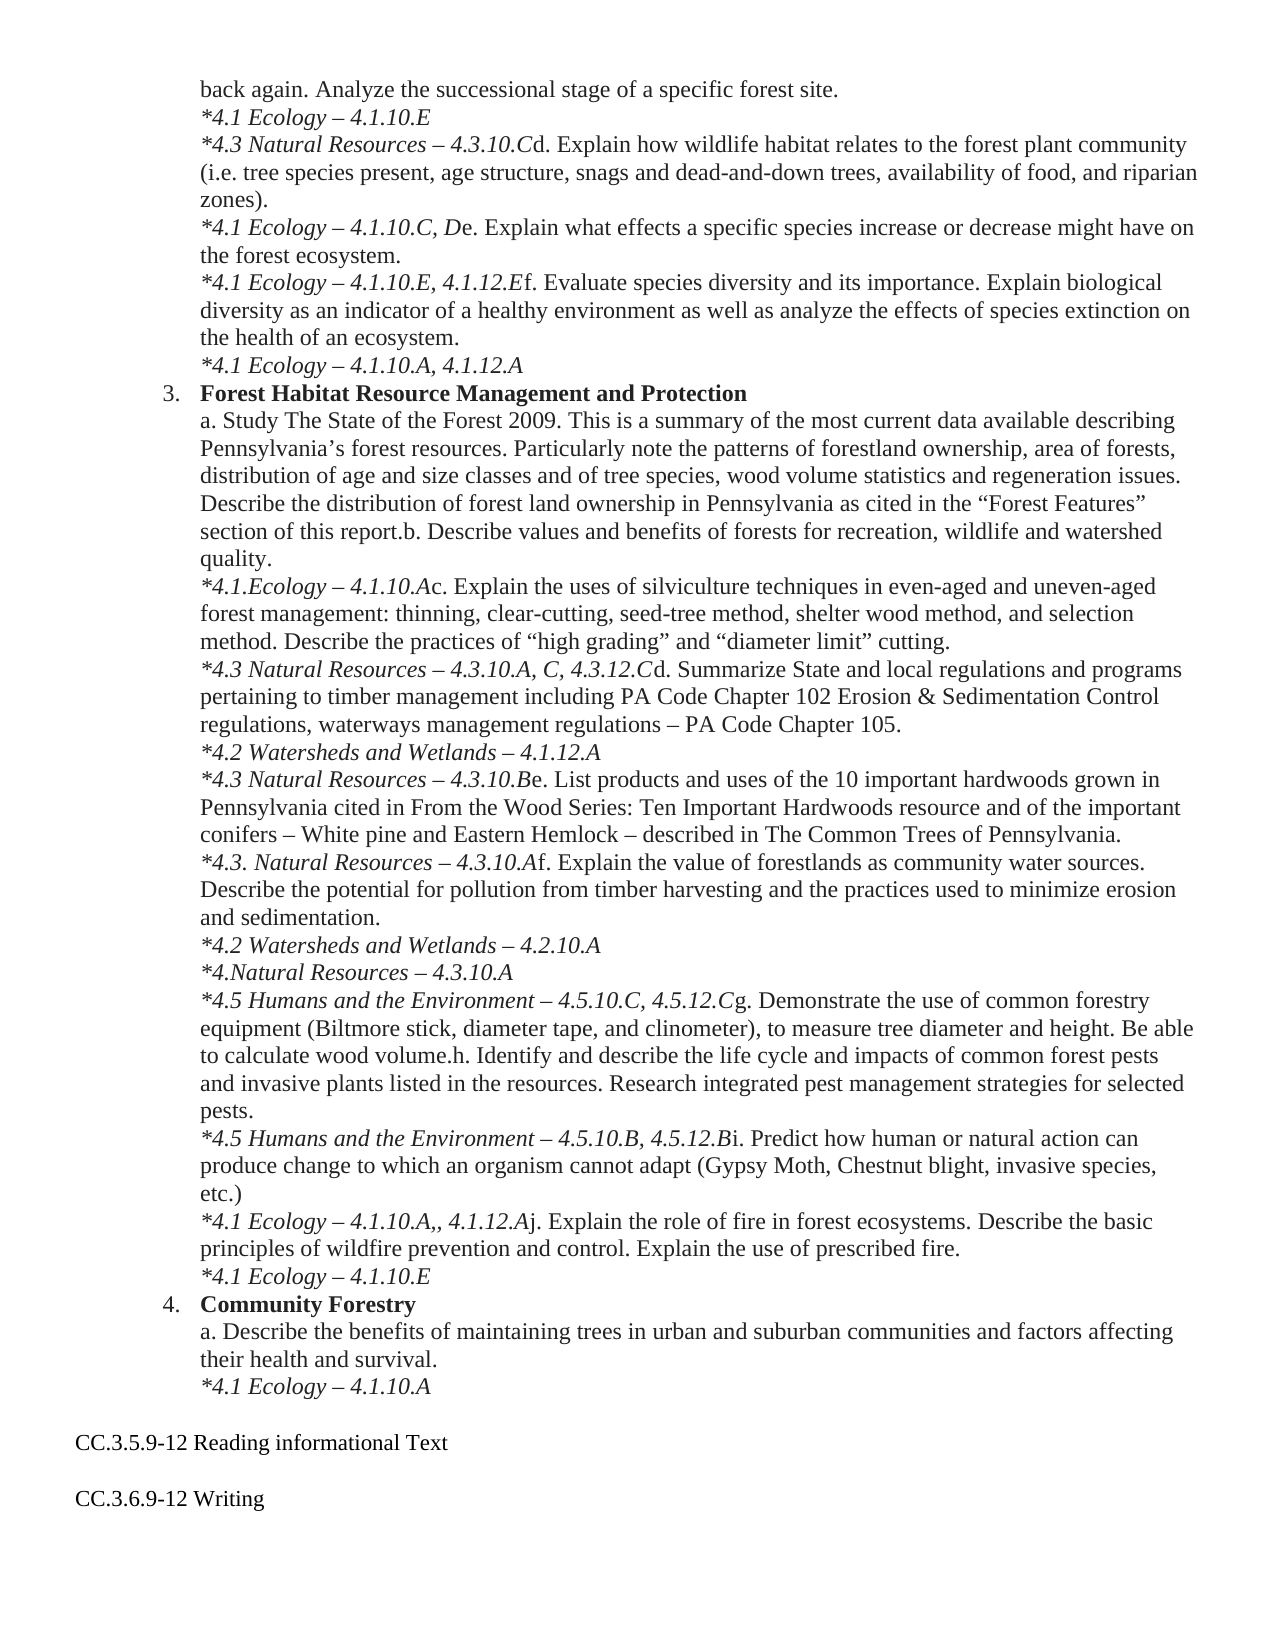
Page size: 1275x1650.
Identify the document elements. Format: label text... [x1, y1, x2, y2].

text CC.3.5.9-12 Reading informational Text [75, 1429, 1200, 1456]
list Forest Habitat Resource Management and Protection a. Study The State of the Forest 2009. This is a summary of the most current data available describing Pennsylvania’s forest resources. Particularly note the patterns of forestland ownership, area of forests, distribution of age and size classes and of tree species, wood volume statistics and regeneration issues. Describe the distribution of forest land ownership in Pennsylvania as cited in the “Forest Features” section of this report.b. Describe values and benefits of forests for recreation, wildlife and watershed quality. *4.1.Ecology – 4.1.10.Ac. Explain the uses of silviculture techniques in even-aged and uneven-aged forest management: thinning, clear-cutting, seed-tree method, shelter wood method, and selection method. Describe the practices of “high grading” and “diameter limit” cutting. *4.3 Natural Resources – 4.3.10.A, C, 4.3.12.Cd. Summarize State and local regulations and programs pertaining to timber management including PA Code Chapter 102 Erosion & Sedimentation Control regulations, waterways management regulations – PA Code Chapter 105. *4.2 Watersheds and Wetlands – 4.1.12.A *4.3 Natural Resources – 4.3.10.Be. List products and uses of the 10 important hardwoods grown in Pennsylvania cited in From the Wood Series: Ten Important Hardwoods resource and of the important conifers – White pine and Eastern Hemlock – described in The Common Trees of Pennsylvania. *4.3. Natural Resources – 4.3.10.Af. Explain the value of forestlands as community water sources. Describe the potential for pollution from timber harvesting and the practices used to minimize erosion and sedimentation. *4.2 Watersheds and Wetlands – 4.2.10.A *4.Natural Resources – 4.3.10.A *4.5 Humans and the Environment – 4.5.10.C, 4.5.12.Cg. Demonstrate the use of common forestry equipment (Biltmore stick, diameter tape, and clinometer), to measure tree diameter and height. Be able to calculate wood volume.h. Identify and describe the life cycle and impacts of common forest pests and invasive plants listed in the resources. Research integrated pest management strategies for selected pests. *4.5 Humans and the Environment – 4.5.10.B, 4.5.12.Bi. Predict how human or natural action can produce change to which an organism cannot adapt (Gypsy Moth, Chestnut blight, invasive species, etc.) *4.1 Ecology – 4.1.10.A,, 4.1.12.Aj. Explain the role of fire in forest ecosystems. Describe the basic principles of wildfire prevention and control. Explain the use of prescribed fire. *4.1 Ecology – 4.1.10.E [162, 379, 1200, 1289]
list Community Forestry a. Describe the benefits of maintaining trees in urban and suburban communities and factors affecting their health and survival. *4.1 Ecology – 4.1.10.A [162, 1289, 1200, 1400]
text CC.3.6.9-12 Writing [75, 1485, 1200, 1511]
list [162, 75, 1200, 379]
